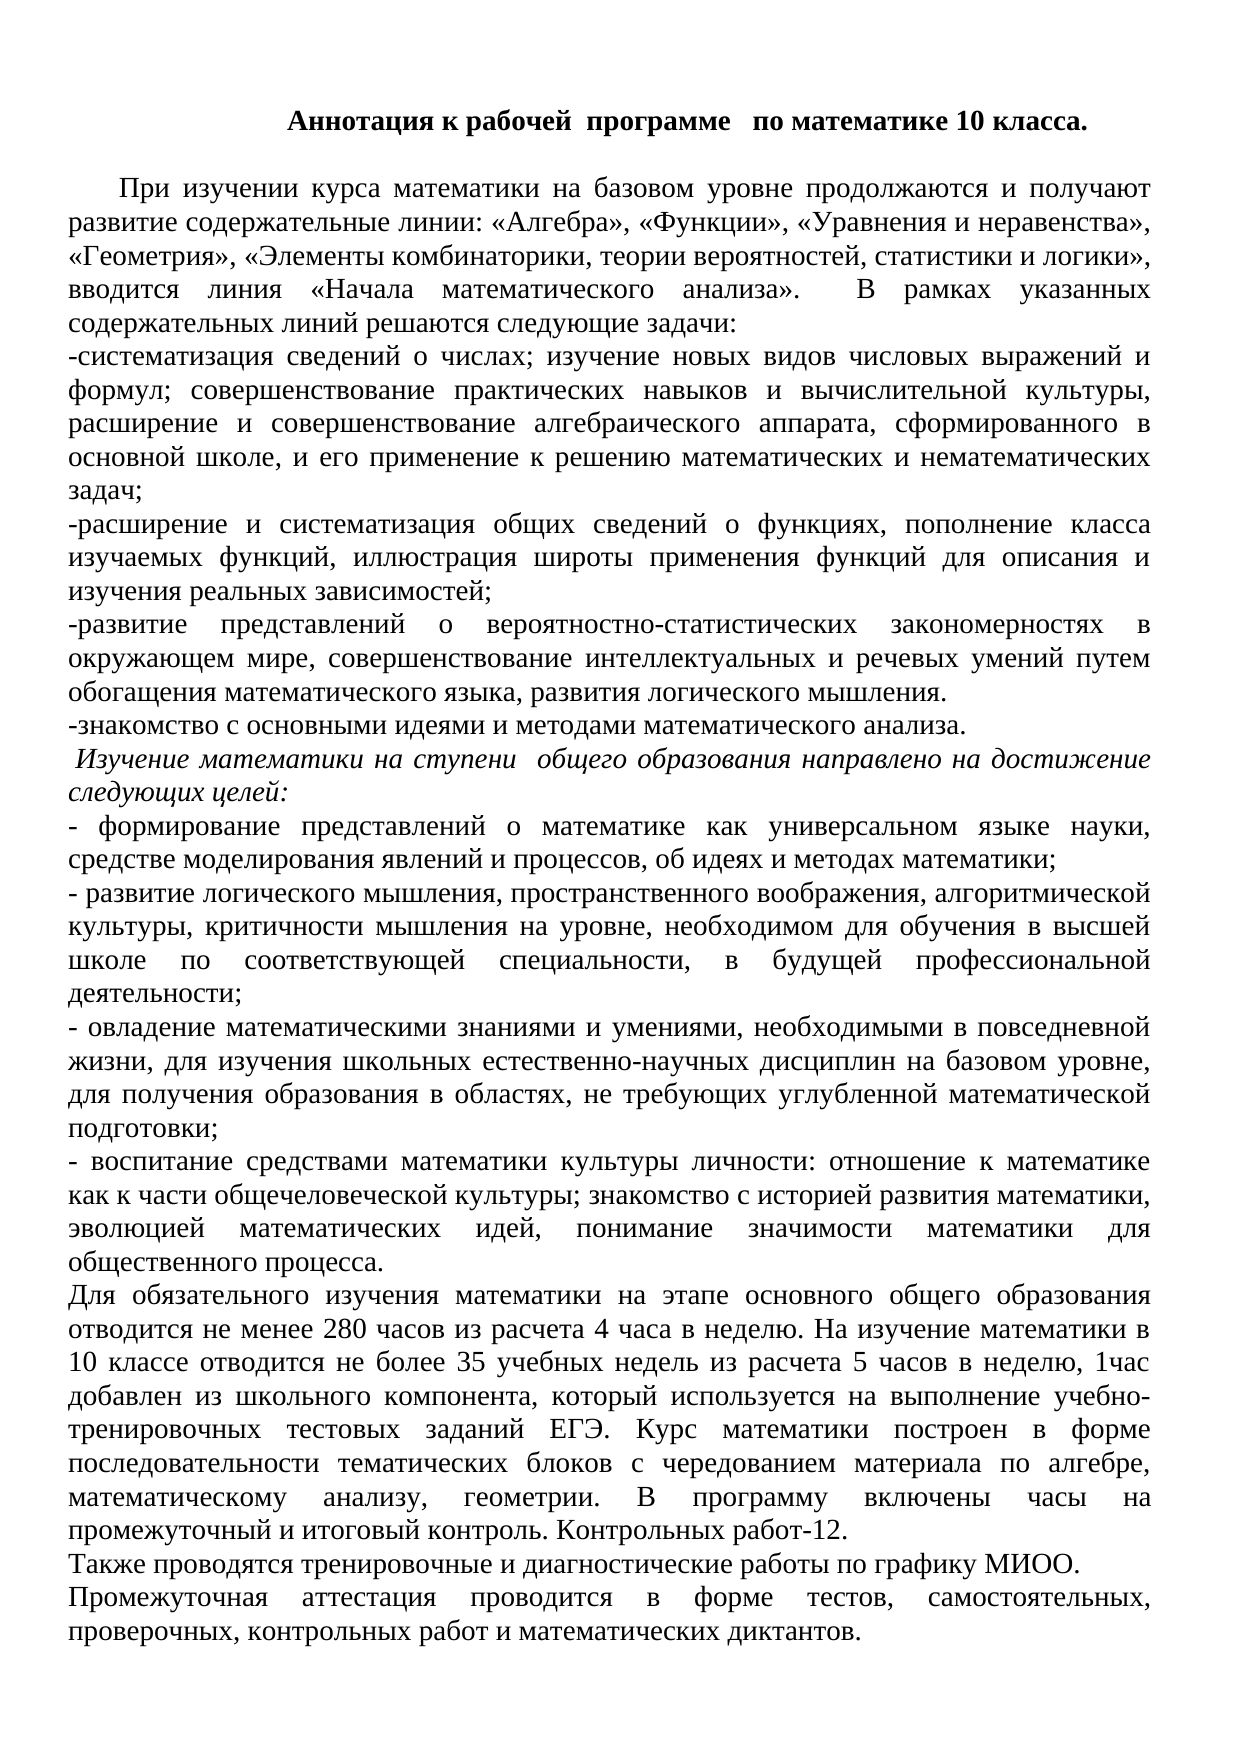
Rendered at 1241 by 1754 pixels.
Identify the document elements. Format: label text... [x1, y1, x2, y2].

text - воспитание средствами математики культуры личности: отношение к математике как к части общечеловеческой культуры; знакомство с историей развития математики, эволюцией математических идей, понимание значимости математики для общественного процесса. [68, 1143, 1152, 1277]
text - овладение математическими знаниями и умениями, необходимыми в повседневной жизни, для изучения школьных естественно-научных дисциплин на базовом уровне, для получения образования в областях, не требующих углубленной математической подготовки; [68, 1009, 1152, 1143]
text -развитие представлений о вероятностно-статистических закономерностях в окружающем мире, совершенствование интеллектуальных и речевых умений путем обогащения математического языка, развития логического мышления. [68, 607, 1152, 707]
text Изучение математики на ступени общего образования направлено на достижение следующих целей: [68, 741, 1152, 808]
text Аннотация к рабочей программе по математике 10 класса. [192, 103, 1152, 137]
text -систематизация сведений о числах; изучение новых видов числовых выражений и формул; совершенствование практических навыков и вычислительной культуры, расширение и совершенствование алгебраического аппарата, сформированного в основной школе, и его применение к решению математических и нематематических задач; [68, 338, 1152, 506]
text Также проводятся тренировочные и диагностические работы по графику МИОО. [68, 1546, 1152, 1579]
text - формирование представлений о математике как универсальном языке науки, средстве моделирования явлений и процессов, об идеях и методах математики; [68, 808, 1152, 875]
text -расширение и систематизация общих сведений о функциях, пополнение класса изучаемых функций, иллюстрация широты применения функций для описания и изучения реальных зависимостей; [68, 506, 1152, 607]
text - развитие логического мышления, пространственного воображения, алгоритмической культуры, критичности мышления на уровне, необходимом для обучения в высшей школе по соответствующей специальности, в будущей профессиональной деятельности; [68, 875, 1152, 1009]
text Промежуточная аттестация проводится в форме тестов, самостоятельных, проверочных, контрольных работ и математических диктантов. [68, 1579, 1152, 1646]
text При изучении курса математики на базовом уровне продолжаются и получают развитие содержательные линии: «Алгебра», «Функции», «Уравнения и неравенства», «Геометрия», «Элементы комбинаторики, теории вероятностей, статистики и логики», вводится линия «Начала математического анализа». В рамках указанных содержательных линий решаются следующие задачи: [68, 171, 1152, 338]
text -знакомство с основными идеями и методами математического анализа. [68, 707, 1152, 741]
text Для обязательного изучения математики на этапе основного общего образования отводится не менее 280 часов из расчета 4 часа в неделю. На изучение математики в 10 классе отводится не более 35 учебных недель из расчета 5 часов в неделю, 1час добавлен из школьного компонента, который используется на выполнение учебно-тренировочных тестовых заданий ЕГЭ. Курс математики построен в форме последовательности тематических блоков с чередованием материала по алгебре, математическому анализу, геометрии. В программу включены часы на промежуточный и итоговый контроль. Контрольных работ-12. [68, 1277, 1152, 1546]
